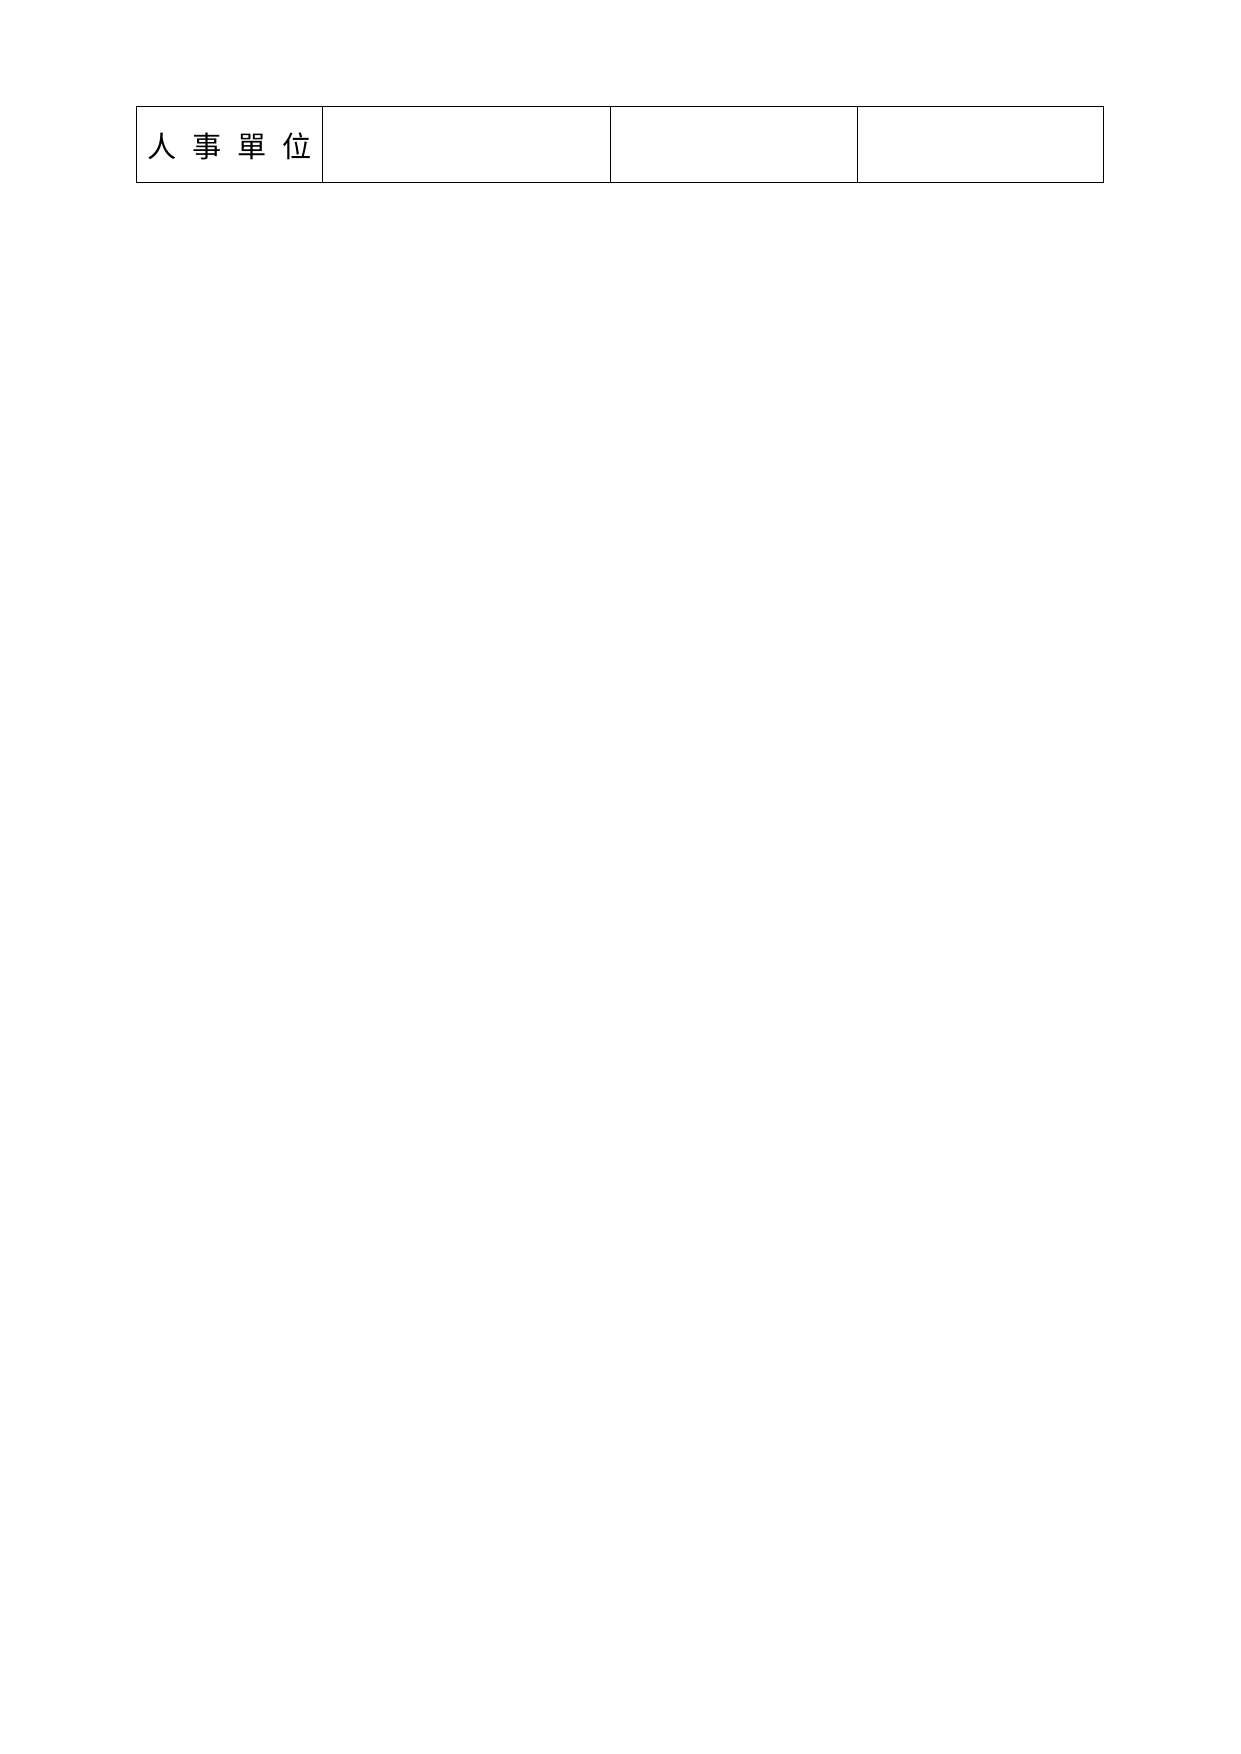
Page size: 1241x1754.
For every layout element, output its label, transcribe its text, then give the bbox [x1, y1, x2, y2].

table_cell [323, 107, 610, 182]
table_cell [611, 107, 857, 182]
table_cell [858, 107, 1103, 182]
table_cell 人事單位 [137, 107, 322, 182]
